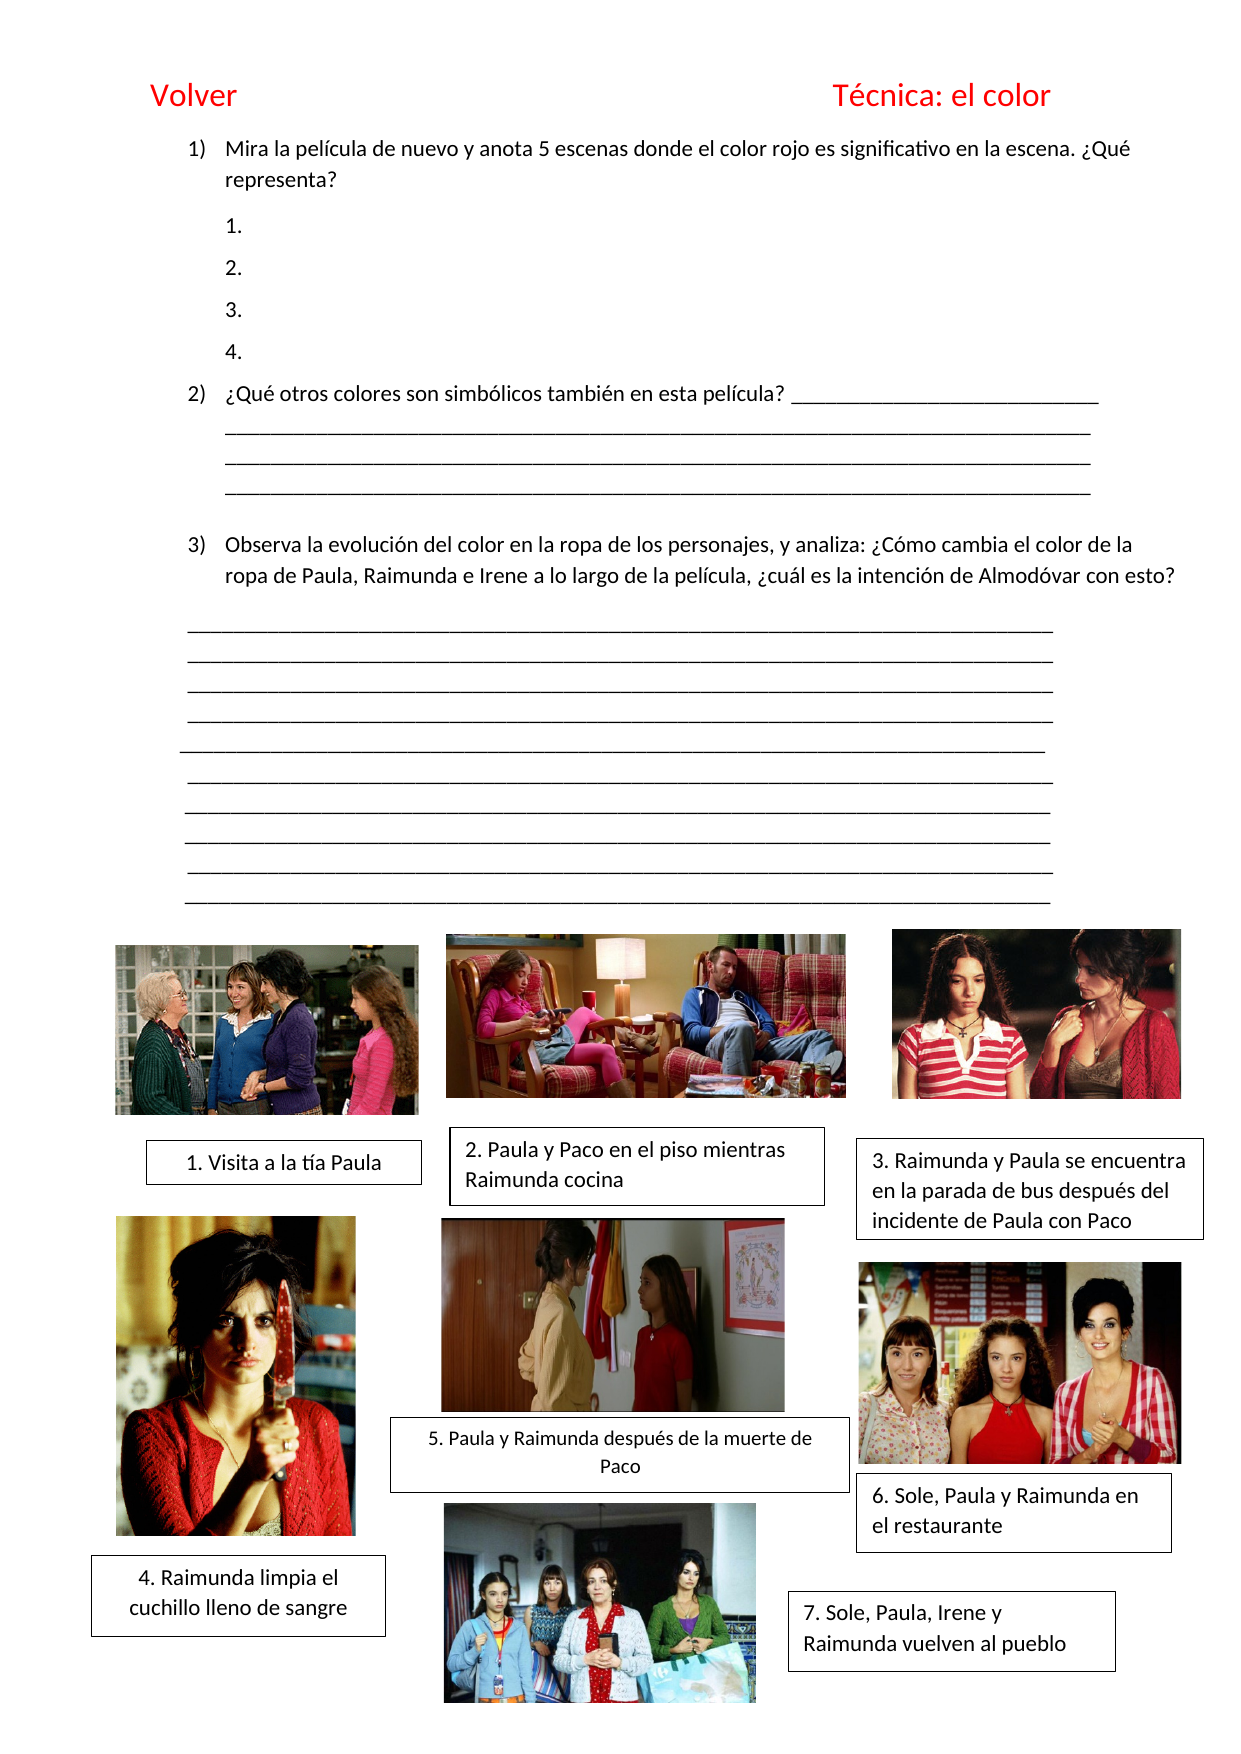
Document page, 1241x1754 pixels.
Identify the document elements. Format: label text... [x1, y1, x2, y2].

list ____________________________________________________________________________ [179, 789, 1181, 817]
picture [443, 1503, 756, 1703]
text ____________________________________________________________________________ [187, 608, 1181, 636]
text ____________________________________________________________________________ [187, 668, 1181, 696]
list ____________________________________________________________________________ [225, 470, 1181, 498]
text 4. [225, 337, 1181, 366]
text ____________________________________________________________________________ [187, 759, 1181, 787]
picture [441, 1218, 785, 1412]
text ____________________________________________________________________________ [187, 698, 1181, 726]
picture [446, 934, 846, 1098]
list ____________________________________________________________________________ [225, 410, 1181, 438]
text 3. [225, 296, 1181, 323]
picture [116, 1216, 356, 1536]
list Mira la película de nuevo y anota 5 escenas donde el color rojo es significativo en la escena. ¿Qué representa? [187, 134, 1181, 193]
picture [892, 929, 1182, 1099]
text Volver Técnica: el color [150, 74, 1181, 114]
list Observa la evolución del color en la ropa de los personajes, y analiza: ¿Cómo cambia el color de la ropa de Paula, Raimunda e Irene a lo largo de la película, ¿cuál es la intención de Almodóvar con esto? [187, 531, 1181, 589]
text 2. [225, 253, 1181, 282]
text 1. [225, 212, 1181, 239]
list ____________________________________________________________________________ [225, 440, 1181, 468]
text ____________________________________________________________________________ [187, 638, 1181, 666]
list ____________________________________________________________________________ [179, 879, 1181, 907]
list ____________________________________________________________________________ [179, 819, 1181, 847]
text ____________________________________________________________________________ [187, 849, 1181, 877]
list ¿Qué otros colores son simbólicos también en esta película? ___________________________ [187, 379, 1181, 407]
picture [115, 945, 419, 1115]
picture [858, 1262, 1182, 1464]
list ____________________________________________________________________________ [179, 728, 1181, 756]
